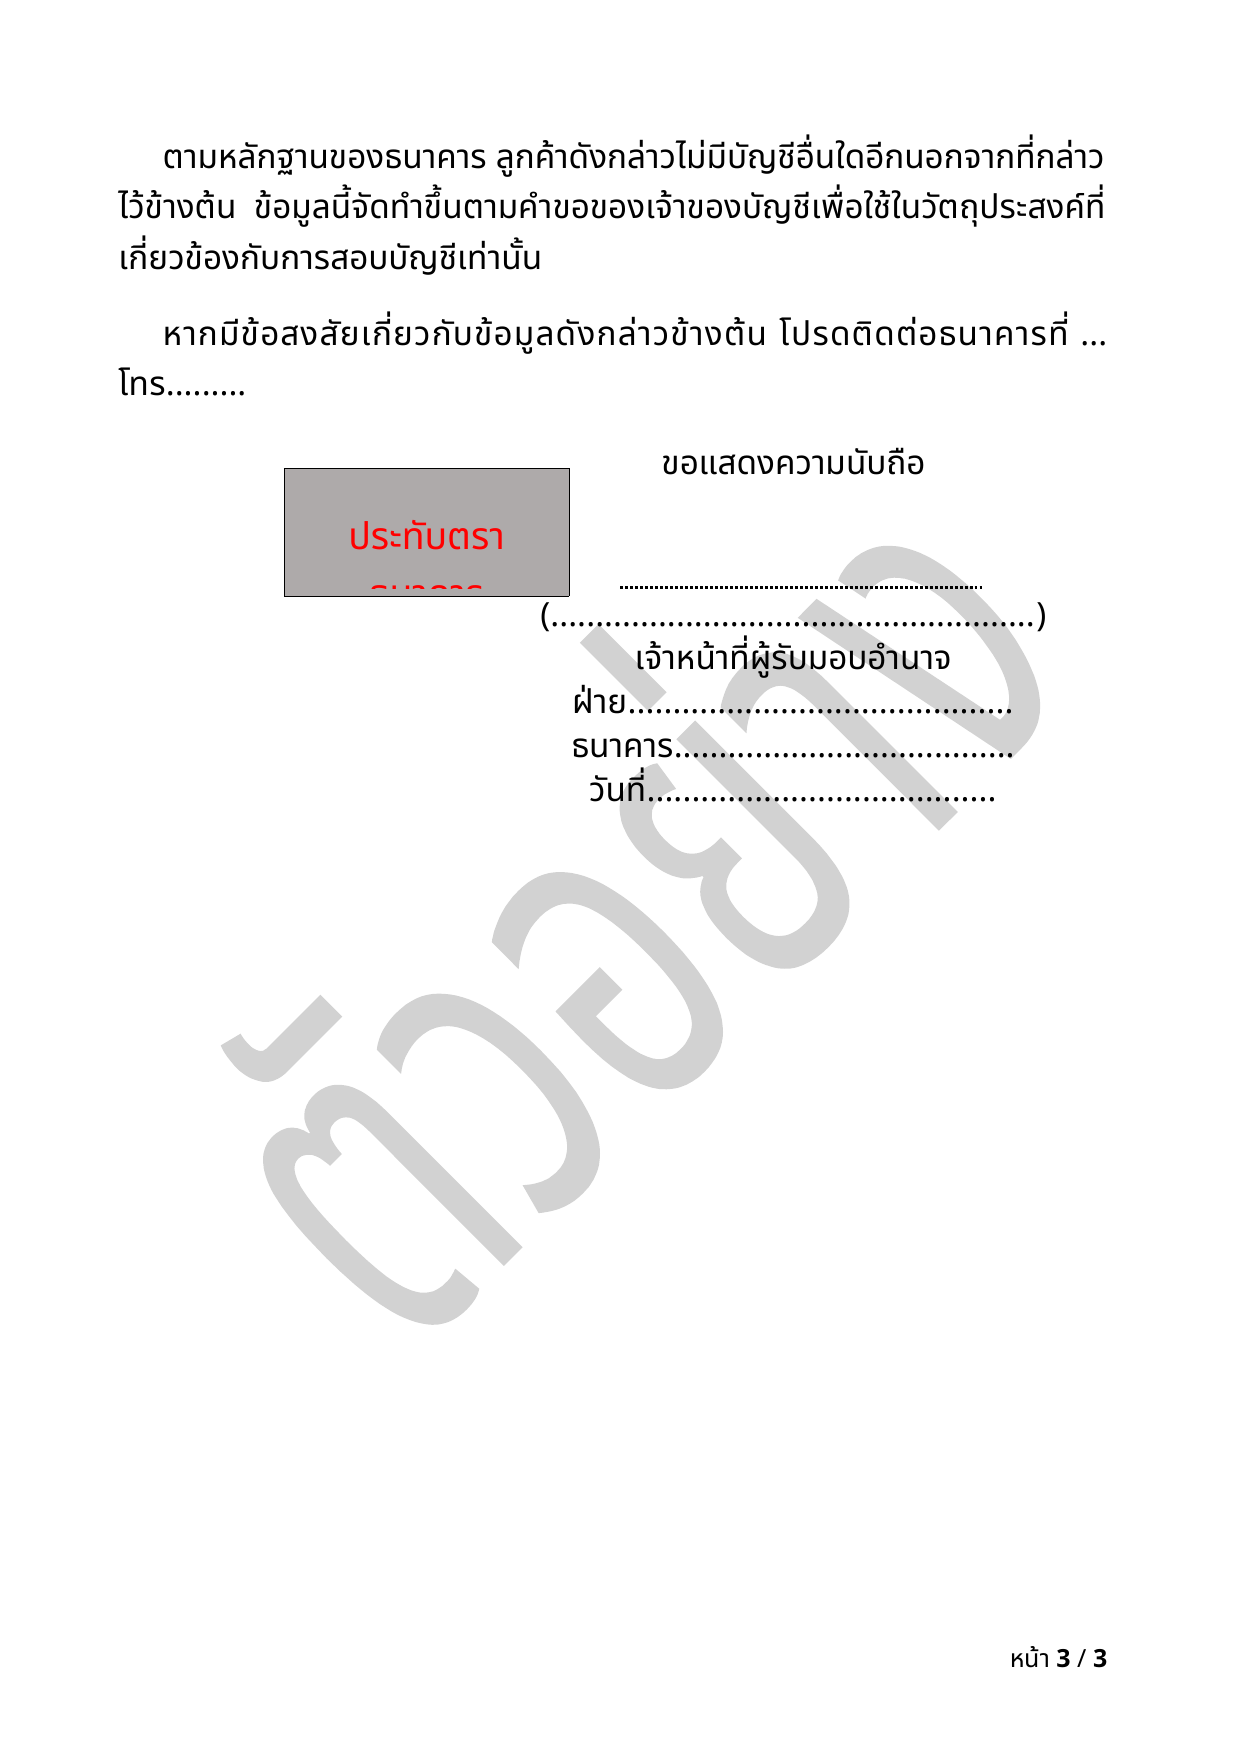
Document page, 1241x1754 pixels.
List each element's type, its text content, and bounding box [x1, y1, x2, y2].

text วันที่....................................... [118, 766, 1041, 810]
text (......................................................) [118, 591, 1041, 635]
text ขอแสดงความนับถือ [118, 444, 1041, 482]
text ตามหลักฐานของธนาคาร ลูกค้าดังกล่าวไม่มีบัญชีอื่นใดอีกนอกจากที่กล่าวไว้ข้างต้น ข้อมูลนี้จัดทำขึ้นตามคำขอของเจ้าของบัญชีเพื่อใช้ในวัตถุประสงค์ที่เกี่ยวข้องกับการสอบบัญชีเท่านั้น [118, 133, 1107, 284]
text เจ้าหน้าที่ผู้รับมอบอำนาจ [118, 635, 1041, 678]
text ธนาคาร...................................... [118, 722, 1041, 766]
text หากมีข้อสงสัยเกี่ยวกับข้อมูลดังกล่าวข้างต้น โปรดติดต่อธนาคารที่ ... โทร......... [118, 309, 1107, 411]
text ฝ่าย........................................... [118, 678, 1041, 722]
